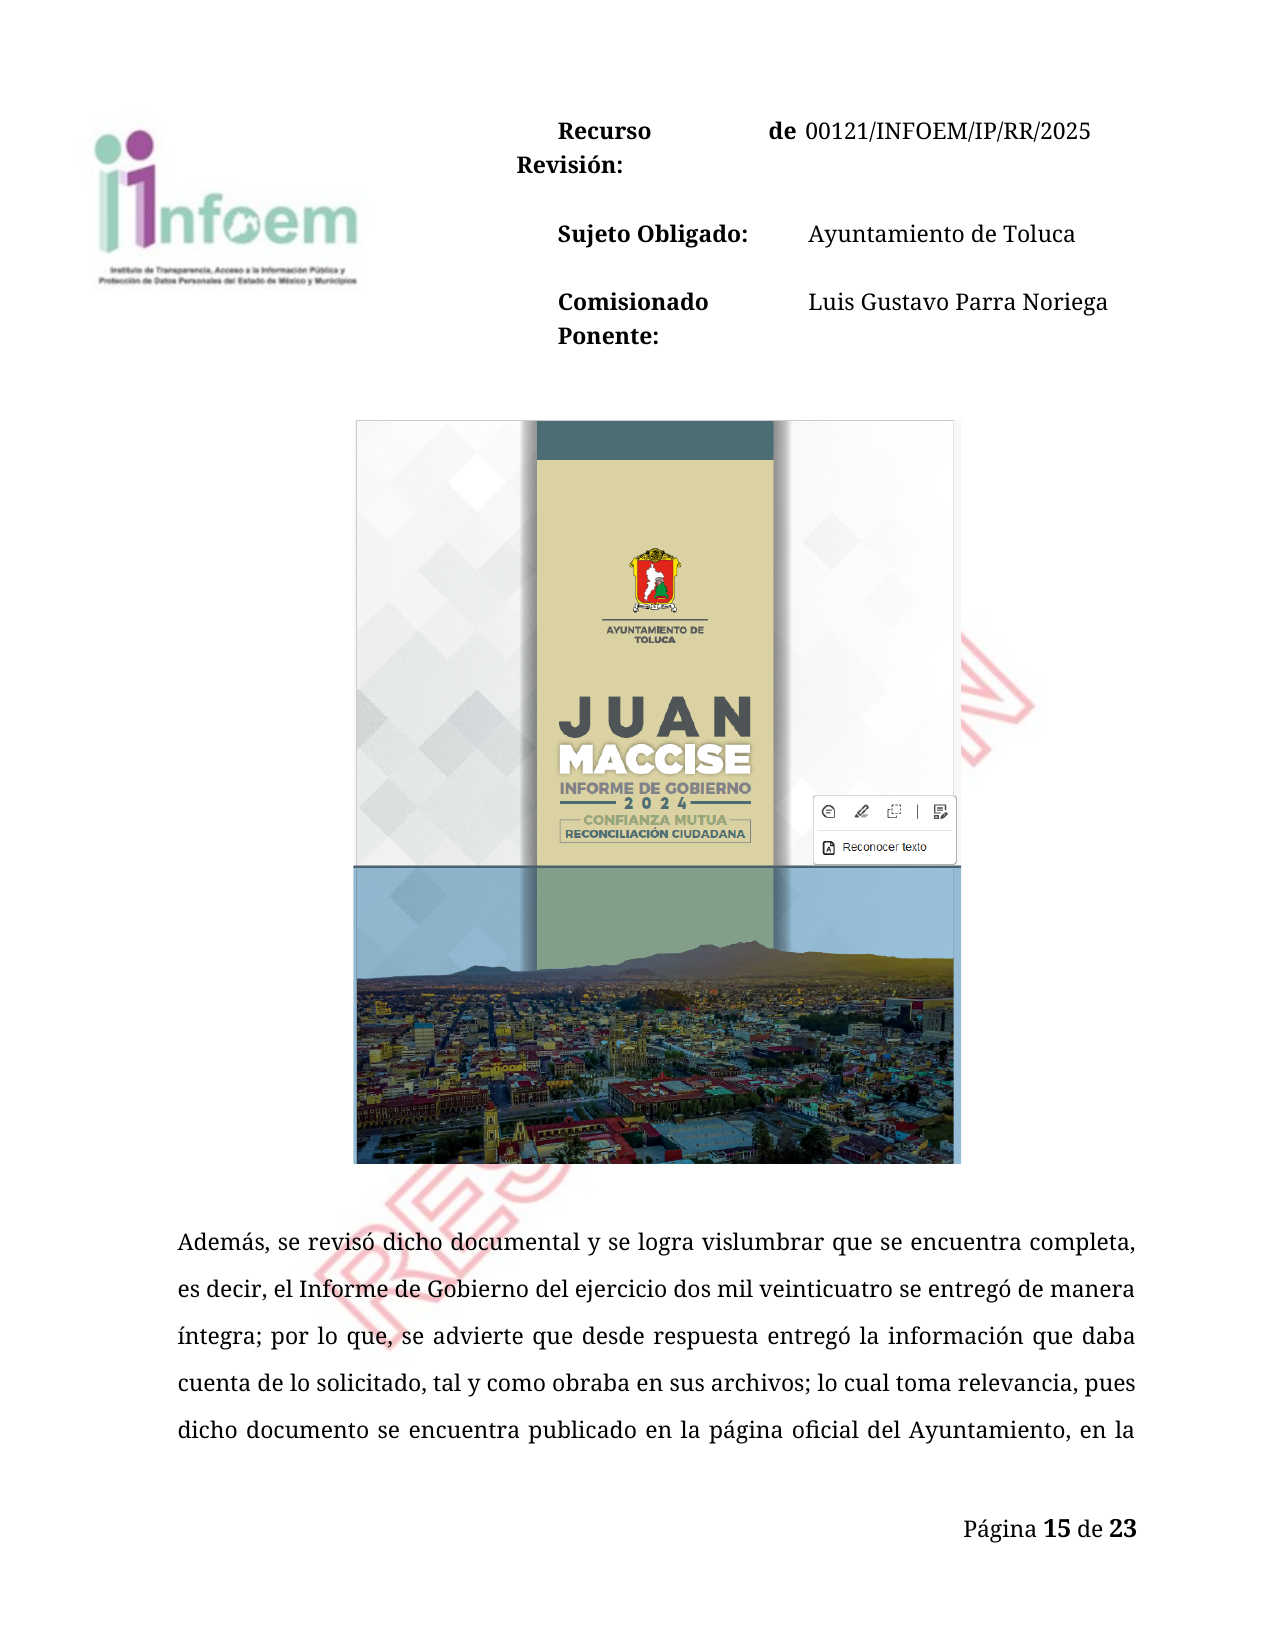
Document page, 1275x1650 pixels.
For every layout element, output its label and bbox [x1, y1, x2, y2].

text [177, 1226, 1137, 1445]
picture [0, 65, 1275, 1650]
